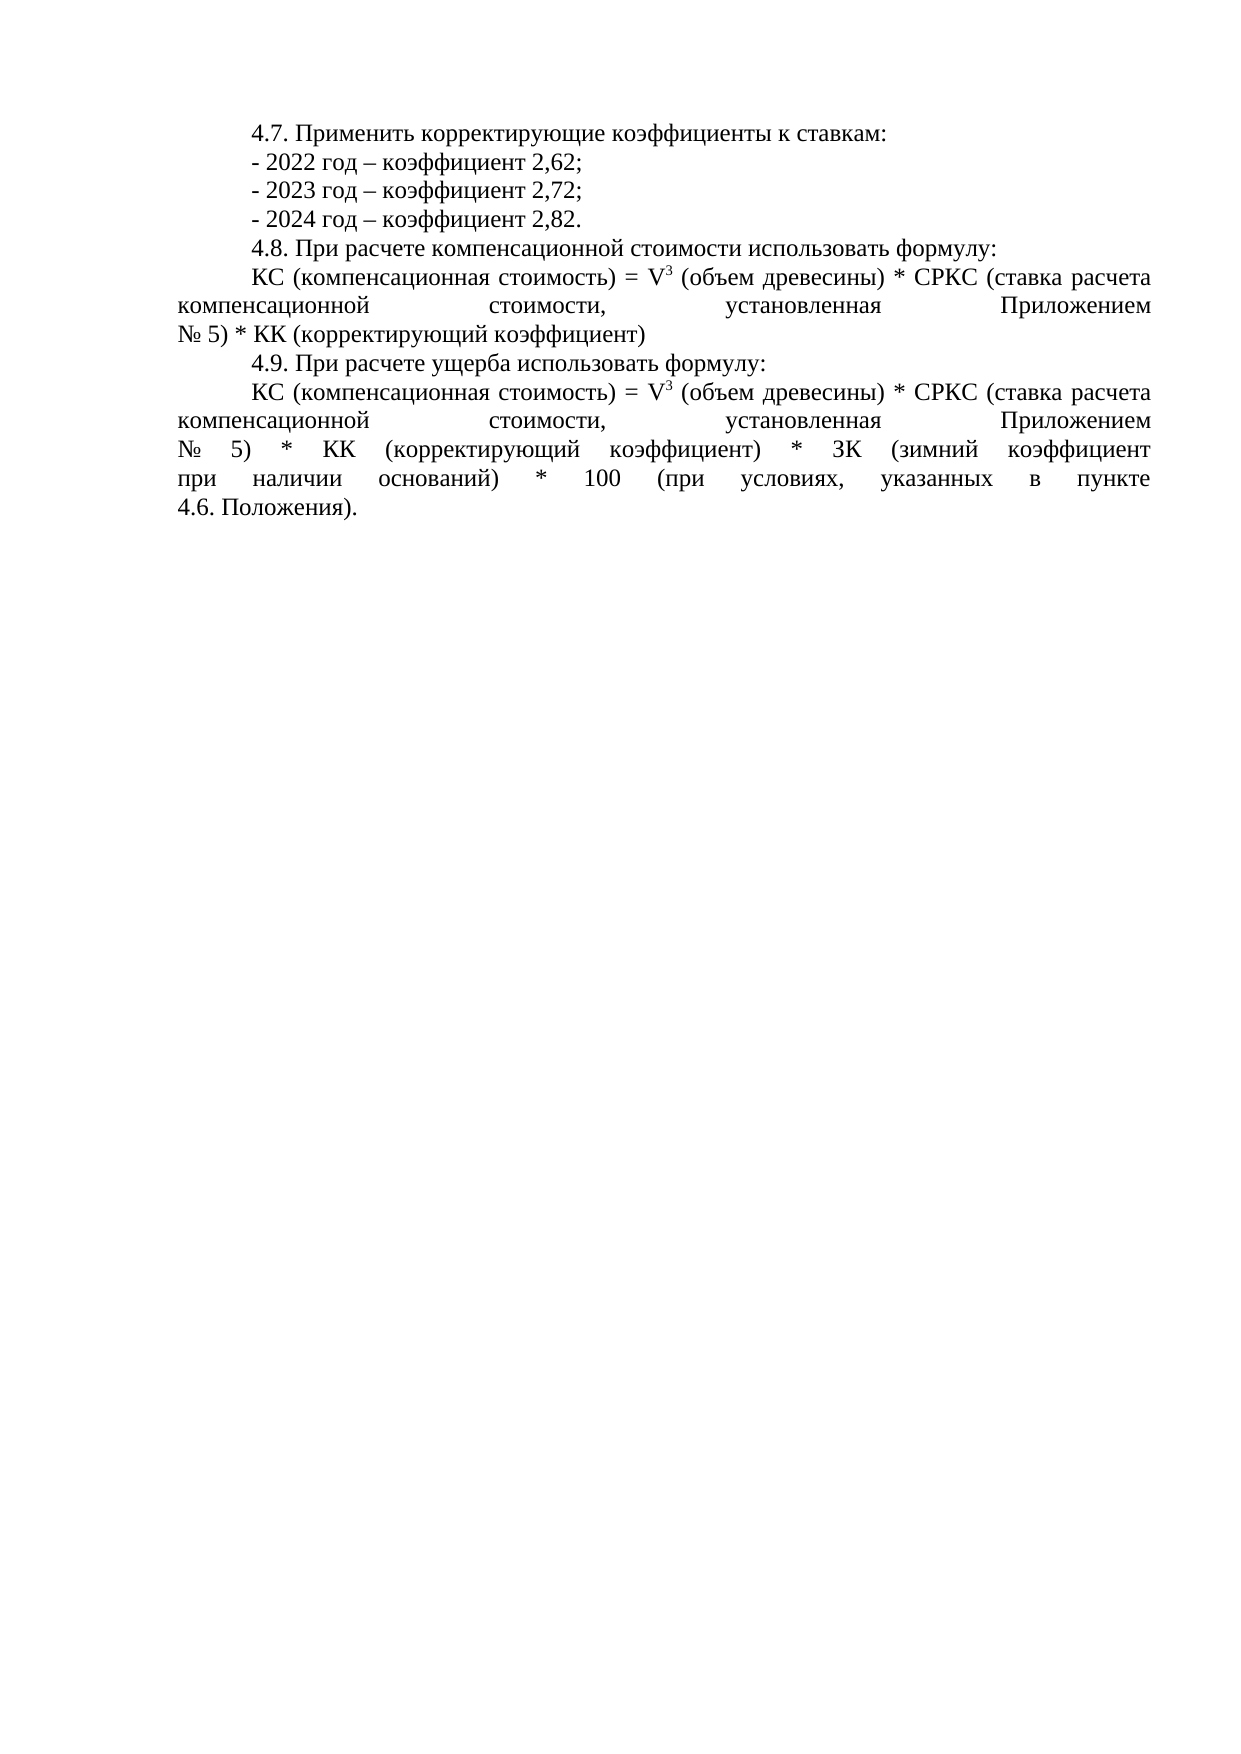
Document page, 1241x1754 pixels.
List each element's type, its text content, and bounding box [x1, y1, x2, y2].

text - 2023 год – коэффициент 2,72; [177, 176, 1152, 204]
text 4.7. Применить корректирующие коэффициенты к ставкам: [177, 118, 1152, 147]
text КС (компенсационная стоимость) = V3 (объем древесины) * СРКС (ставка расчета компенсационной стоимости, установленная Приложением № 5) * КК (корректирующий коэффициент) * ЗК (зимний коэффициент при наличии оснований) * 100 (при условиях, указанных в пункте 4.6. Положения). [177, 377, 1152, 521]
text - 2022 год – коэффициент 2,62; [177, 147, 1152, 176]
text 4.8. При расчете компенсационной стоимости использовать формулу: [177, 233, 1152, 262]
text КС (компенсационная стоимость) = V3 (объем древесины) * СРКС (ставка расчета компенсационной стоимости, установленная Приложением № 5) * КК (корректирующий коэффициент) [177, 262, 1152, 348]
text - 2024 год – коэффициент 2,82. [177, 204, 1152, 233]
text 4.9. При расчете ущерба использовать формулу: [177, 348, 1152, 377]
